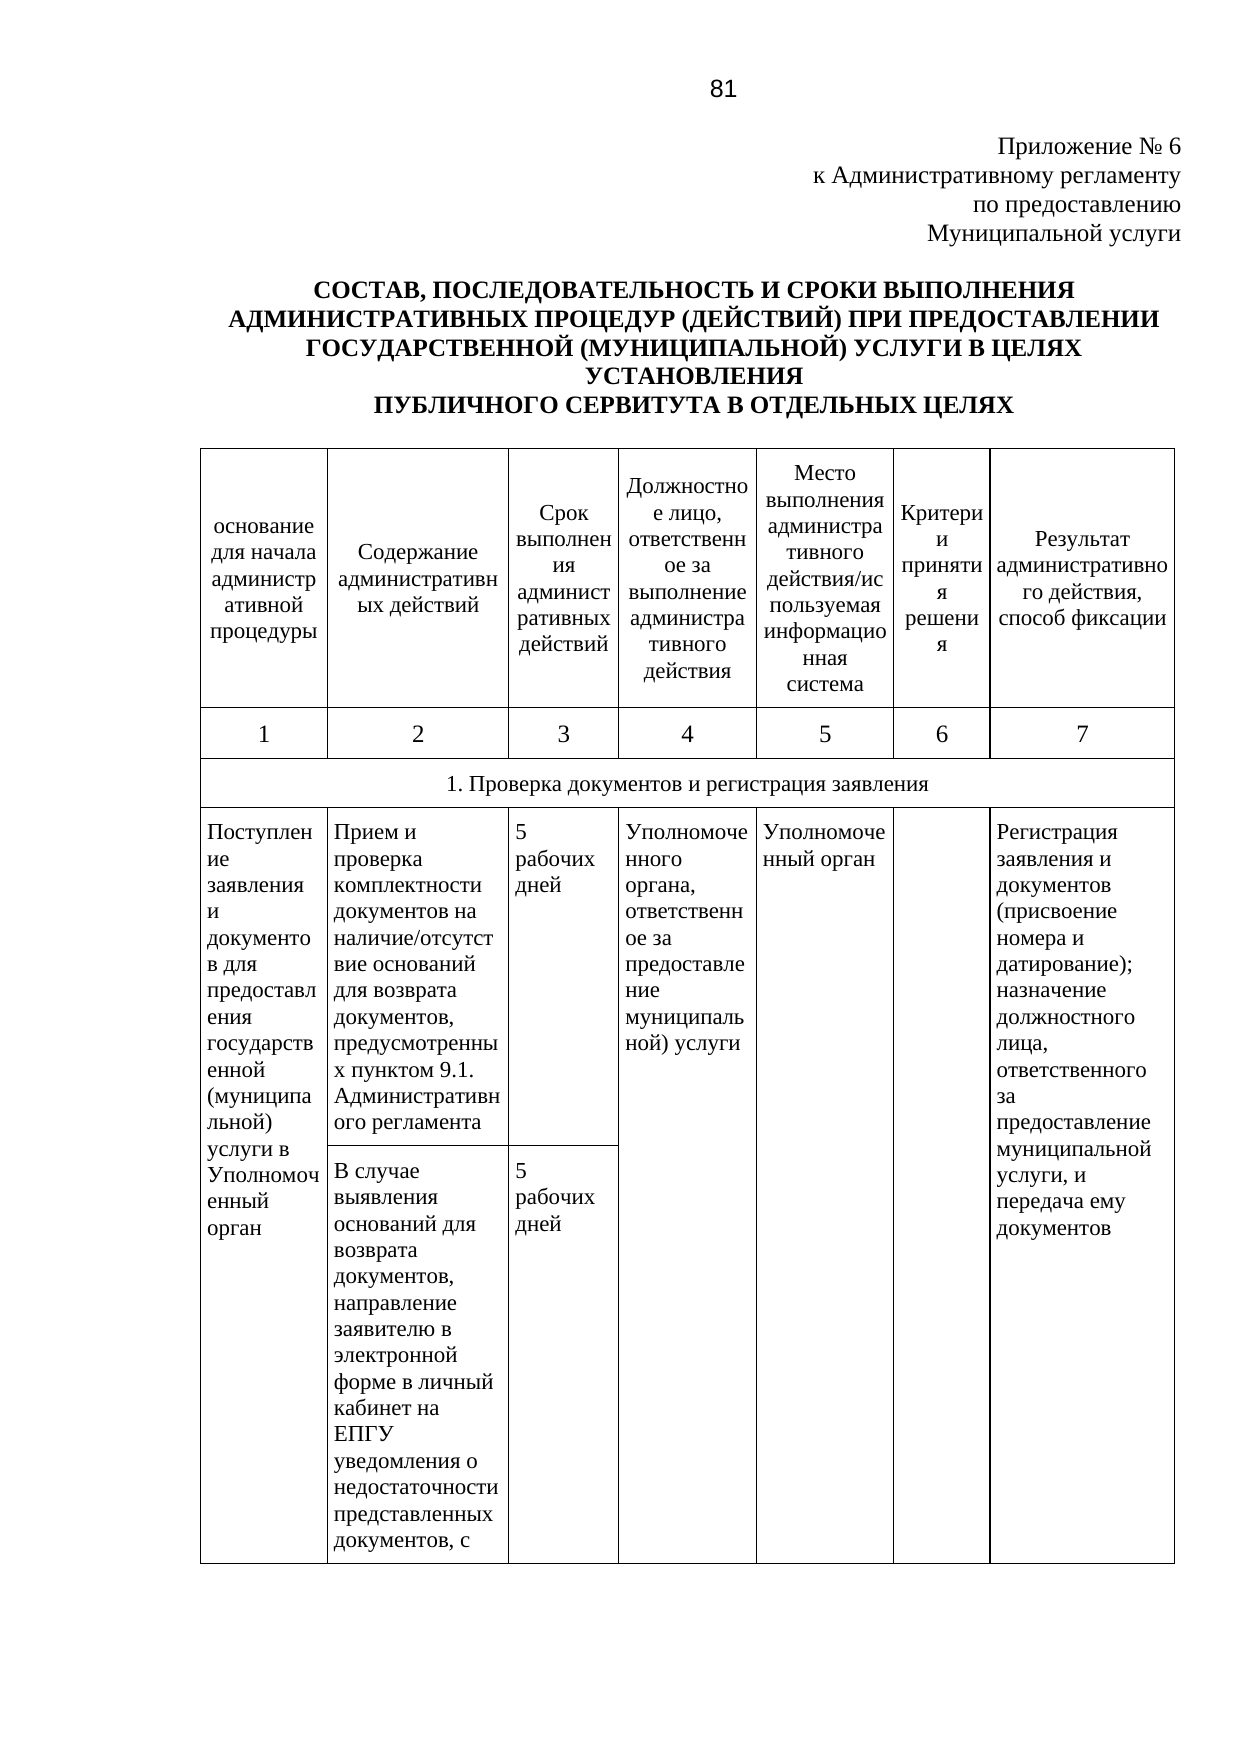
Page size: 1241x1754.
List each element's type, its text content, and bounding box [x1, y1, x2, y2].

table_cell 3 [509, 708, 618, 758]
title АДМИНИСТРАТИВНЫХ ПРОЦЕДУР (ДЕЙСТВИЙ) ПРИ ПРЕДОСТАВЛЕНИИ [207, 304, 1181, 333]
table_cell [894, 808, 989, 1563]
table_header Место выполнения административного действия/используемая информационная система [757, 449, 893, 707]
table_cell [328, 1146, 508, 1563]
table_cell 1 [201, 708, 327, 758]
text по предоставлению [207, 189, 1181, 218]
table_cell 2 [328, 708, 508, 758]
table_header основание для начала административной процедуры [201, 449, 327, 707]
text Муниципальной услуги [207, 218, 1181, 246]
table_header Срок выполнения административных действий [509, 449, 618, 707]
table_cell 5 рабочих дней [509, 1146, 618, 1563]
table_header Должностное лицо, ответственное за выполнение административного действия [619, 449, 756, 707]
table_cell 5 рабочих дней [509, 808, 618, 1145]
table_header Критерии принятия решения [894, 449, 989, 707]
text Приложение № 6 [207, 131, 1181, 160]
table_cell 6 [894, 708, 989, 758]
table_header Содержание административных действий [328, 449, 508, 707]
table_cell Прием и проверка комплектности документов на наличие/отсутствие оснований для возврата документов, предусмотренных пунктом 9.1. Административного регламента [328, 808, 508, 1145]
table_cell 5 [757, 708, 893, 758]
title СОСТАВ, ПОСЛЕДОВАТЕЛЬНОСТЬ И СРОКИ ВЫПОЛНЕНИЯ [207, 275, 1181, 304]
title ГОСУДАРСТВЕННОЙ (МУНИЦИПАЛЬНОЙ) УСЛУГИ В ЦЕЛЯХ УСТАНОВЛЕНИЯ [207, 333, 1181, 390]
table_cell Поступление заявления и документов для предоставления государственной (муниципальной) услуги в Уполномоченный орган [201, 808, 327, 1563]
table_header Результат административного действия, способ фиксации [991, 449, 1174, 707]
text к Административному регламенту [207, 160, 1181, 189]
table_cell 1. Проверка документов и регистрация заявления [201, 759, 1174, 807]
table_cell 4 [619, 708, 756, 758]
table_cell Регистрация заявления и документов (присвоение номера и датирование); назначение должностного лица, ответственного за предоставление муниципальной услуги, и передача ему документов [991, 808, 1174, 1563]
table_cell Уполномоченный орган [757, 808, 893, 1563]
title ПУБЛИЧНОГО СЕРВИТУТА В ОТДЕЛЬНЫХ ЦЕЛЯХ [207, 390, 1181, 419]
table_cell Уполномоченного органа, ответственное за предоставление муниципальной) услуги [619, 808, 756, 1563]
table_cell 7 [991, 708, 1174, 758]
